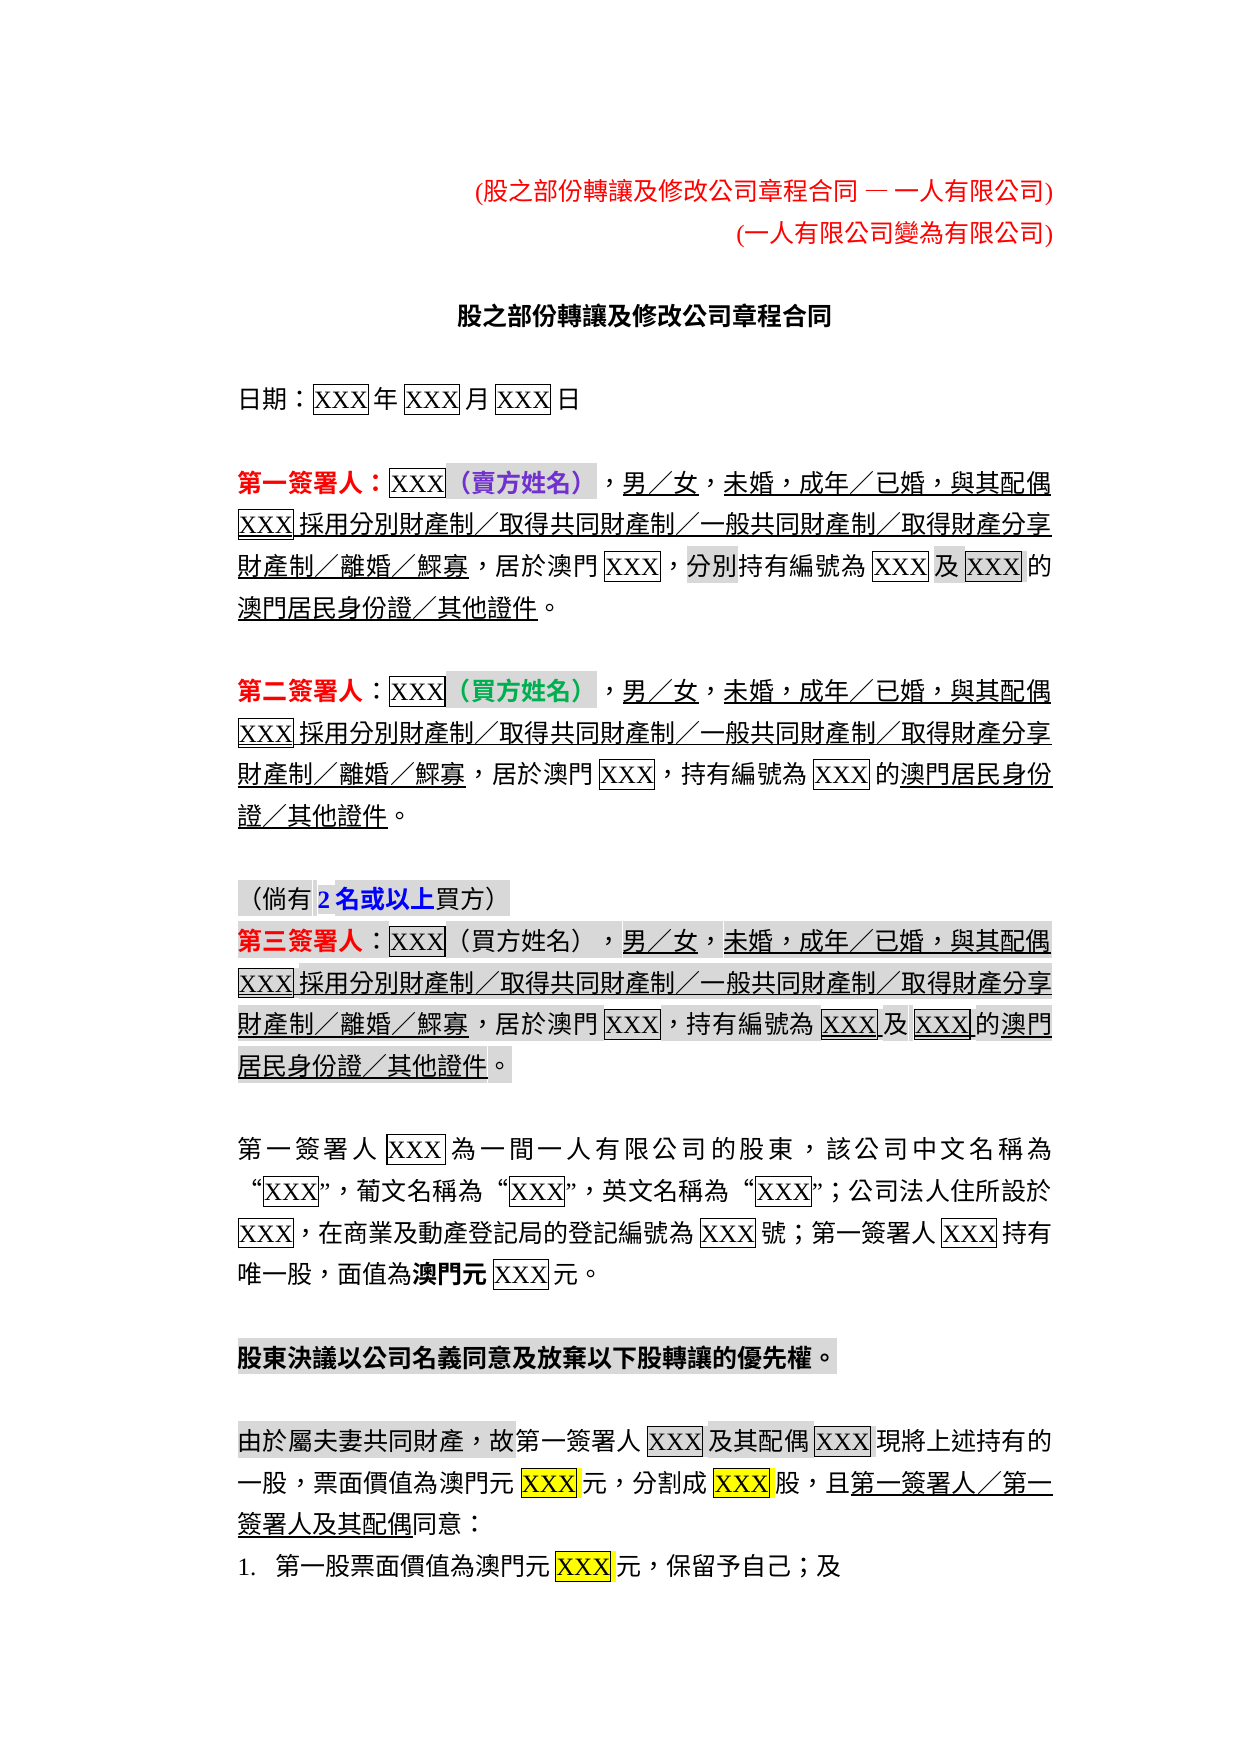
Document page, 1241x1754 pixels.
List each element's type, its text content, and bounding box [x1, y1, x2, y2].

list (一人有限公司變為有限公司) [237, 210, 1053, 252]
text 股東決議以公司名義同意及放棄以下股轉讓的優先權。 [187, 1335, 1053, 1377]
list 第一股票面價值為澳門元XXX元，保留予自己；及 [237, 1544, 1053, 1585]
list 日期：XXX年XXX月XXX日 [237, 377, 1053, 419]
list 第一簽署人：XXX（賣方姓名），男／女，未婚，成年／已婚，與其配偶XXX採用分別財產制／取得共同財產制／一般共同財產制／取得財產分享財產制／離婚／鰥寡，居於澳門XXX，分別持有編號為XXX及XXX的澳門居民身份證／其他證件。 [237, 460, 1053, 627]
list 第一簽署人XXX為一間一人有限公司的股東，該公司中文名稱為“XXX”，葡文名稱為“XXX”，英文名稱為“XXX”；公司法人住所設於XXX，在商業及動產登記局的登記編號為XXX號；第一簽署人XXX持有唯一股，面值為澳門元XXX元。 [237, 1127, 1053, 1294]
list 股之部份轉讓及修改公司章程合同 [237, 294, 1053, 335]
list 由於屬夫妻共同財產，故第一簽署人XXX及其配偶XXX現將上述持有的一股，票面價值為澳門元XXX元，分割成XXX股，且第一簽署人／第一簽署人及其配偶同意： [237, 1419, 1053, 1544]
list 第二簽署人：XXX（買方姓名），男／女，未婚，成年／已婚，與其配偶XXX採用分別財產制／取得共同財產制／一般共同財產制／取得財產分享財產制／離婚／鰥寡，居於澳門XXX，持有編號為XXX的澳門居民身份證／其他證件。 [237, 669, 1053, 835]
list 第三簽署人：XXX（買方姓名），男／女，未婚，成年／已婚，與其配偶XXX採用分別財產制／取得共同財產制／一般共同財產制／取得財產分享財產制／離婚／鰥寡，居於澳門XXX，持有編號為XXX及XXX的澳門居民身份證／其他證件。 [237, 919, 1053, 1085]
list (股之部份轉讓及修改公司章程合同 — 一人有限公司) [237, 169, 1053, 210]
list （倘有2名或以上買方） [237, 877, 1053, 919]
